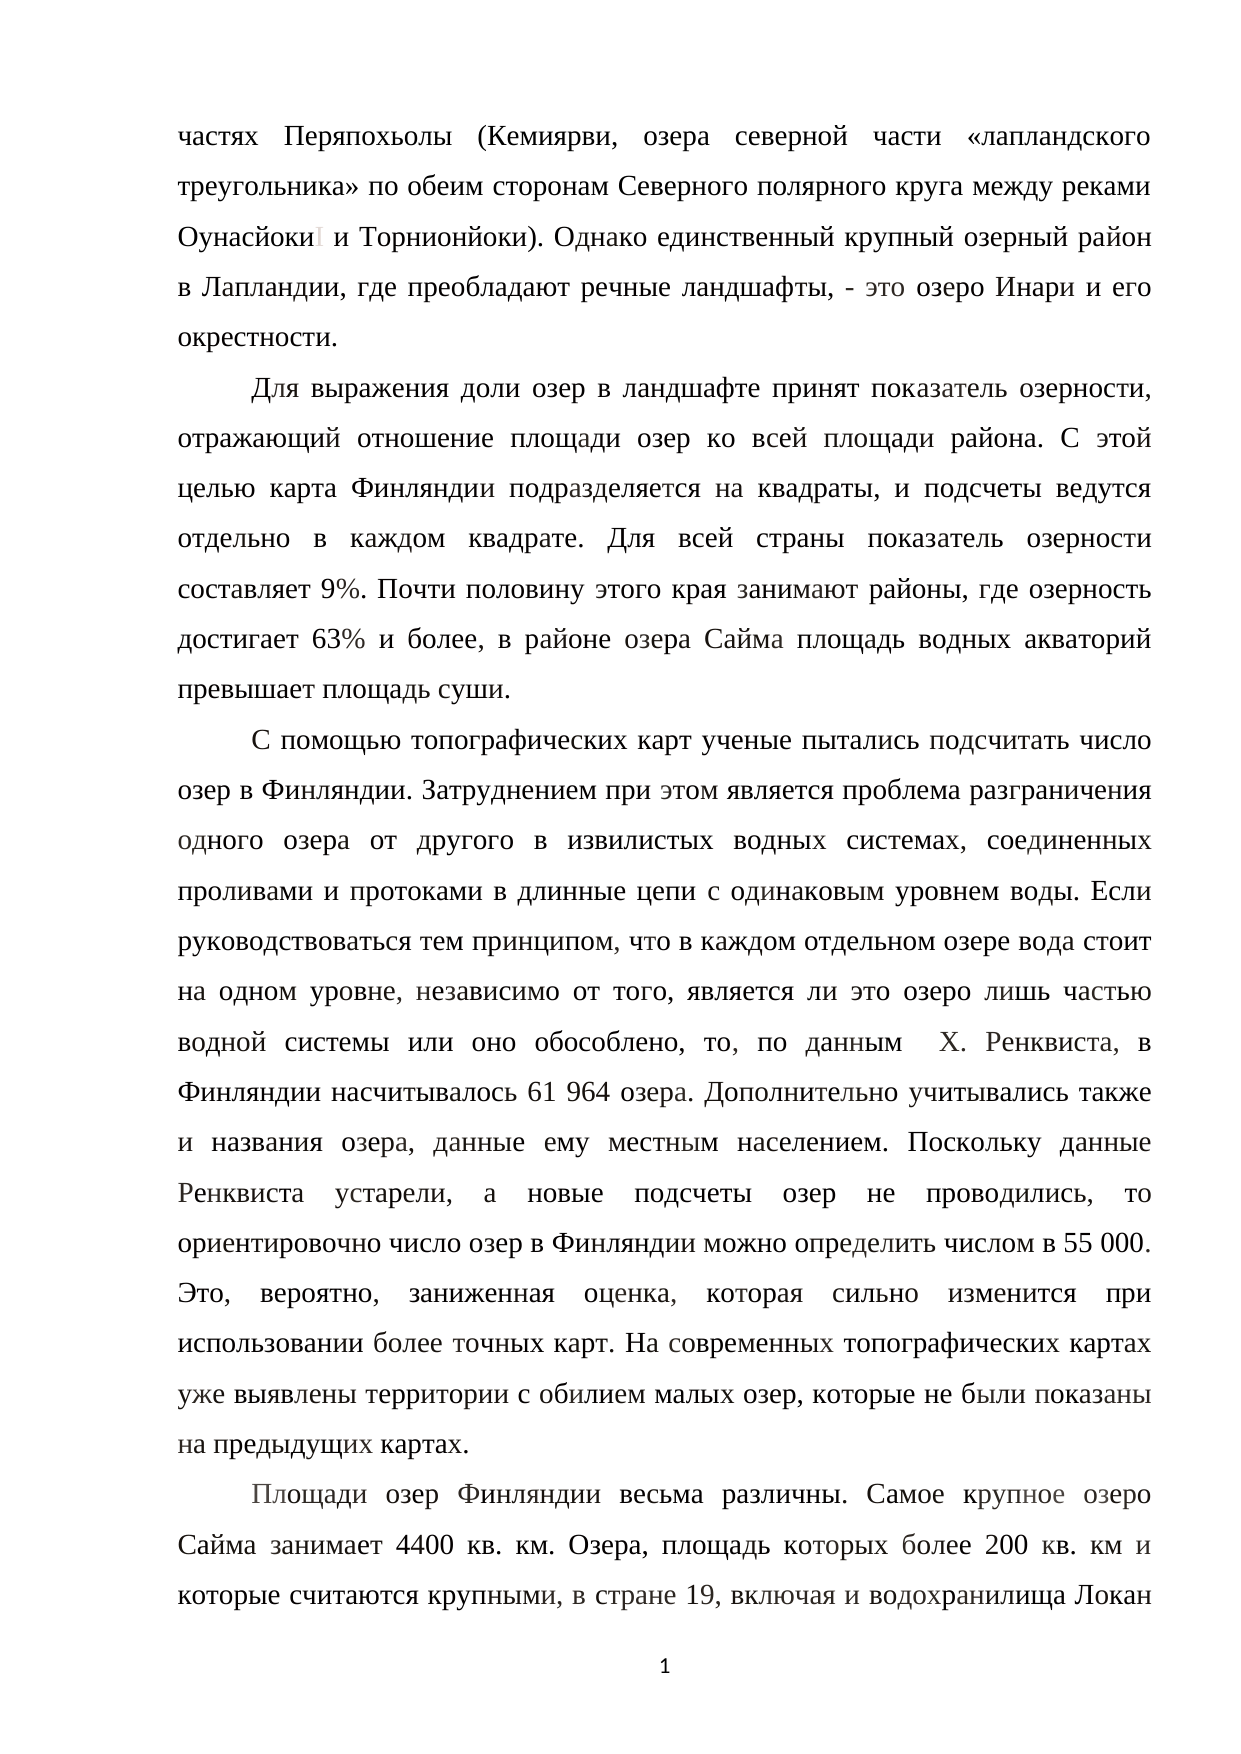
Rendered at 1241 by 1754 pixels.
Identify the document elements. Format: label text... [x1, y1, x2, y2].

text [177, 118, 1152, 353]
text С помощью топографических карт ученые пытались подсчитать число озер в Финляндии. Затруднением при этом является проблема разграничения одного озера от другого в извилистых водных системах, соединенных проливами и протоками в длинные цепи с одинаковым уровнем воды. Если руководствоваться тем принципом, что в каждом отдельном озере вода стоит на одном уровне, независимо от того, является ли это озеро лишь частью водной системы или оно обособлено, то, по данным Х. Ренквиста, в Финляндии насчитывалось 61 964 озера. Дополнительно учитывались также и названия озера, данные ему местным населением. Поскольку данные Ренквиста устарели, а новые подсчеты озер не проводились, то ориентировочно число озер в Финляндии можно определить числом в 55 000. Это, вероятно, заниженная оценка, которая сильно изменится при использовании более точных карт. На современных топографических картах уже выявлены территории с обилием малых озер, которые не были показаны на предыдущих картах. [177, 722, 1152, 1460]
text Для выражения доли озер в ландшафте принят показатель озерности, отражающий отношение площади озер ко всей площади района. С этой целью карта Финляндии подразделяется на квадраты, и подсчеты ведутся отдельно в каждом квадрате. Для всей страны показатель озерности составляет 9%. Почти половину этого края занимают районы, где озерность достигает 63% и более, в районе озера Сайма площадь водных акваторий превышает площадь суши. [177, 370, 1152, 705]
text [177, 1477, 1152, 1611]
